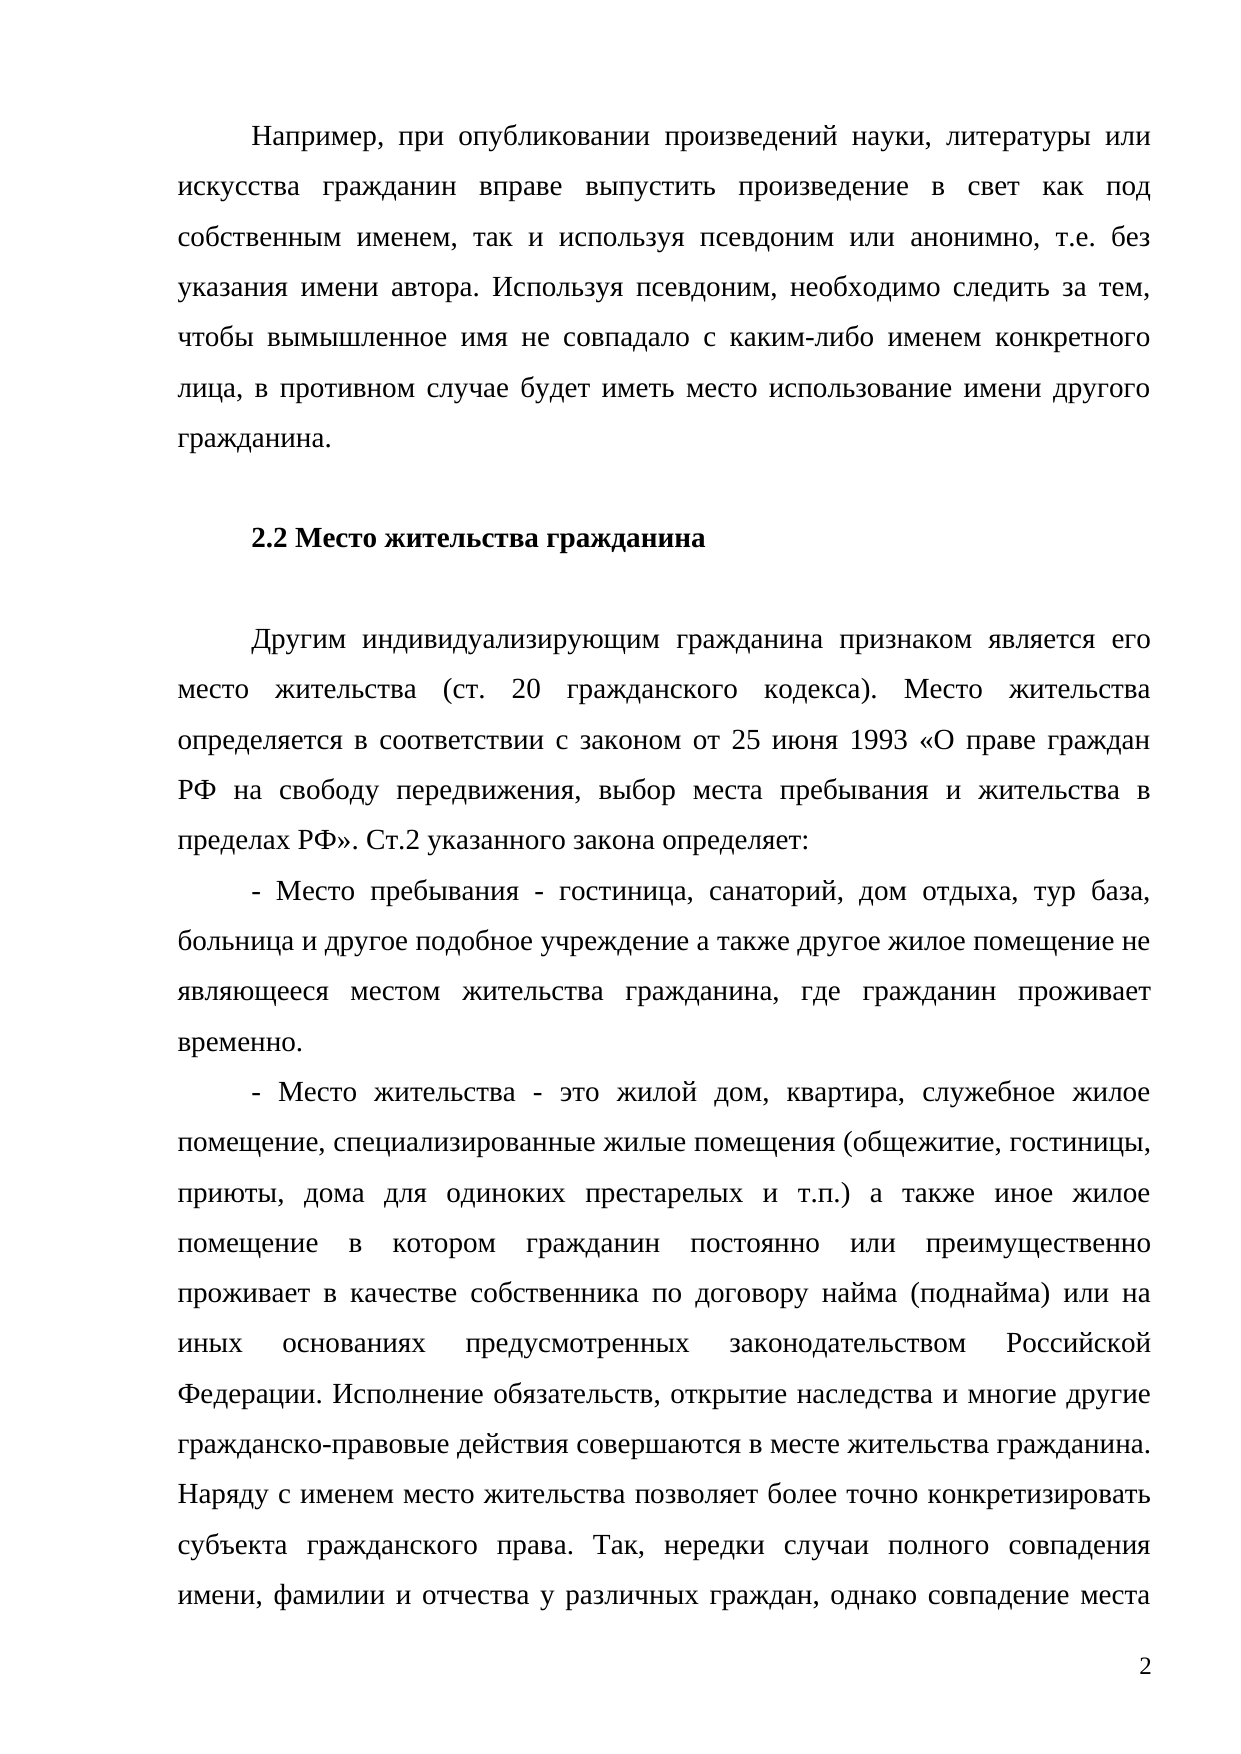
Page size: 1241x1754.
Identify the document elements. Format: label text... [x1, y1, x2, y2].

text - Место пребывания - гостиница, санаторий, дом отдыха, тур база, больница и другое подобное учреждение а также другое жилое помещение не являющееся местом жительства гражданина, где гражданин проживает временно. [177, 873, 1152, 1057]
text 2.2 Место жительства гражданина [177, 521, 1152, 554]
text Например, при опубликовании произведений науки, литературы или искусства гражданин вправе выпустить произведение в свет как под собственным именем, так и используя псевдоним или анонимно, т.е. без указания имени автора. Используя псевдоним, необходимо следить за тем, чтобы вымышленное имя не совпадало с каким-либо именем конкретного лица, в противном случае будет иметь место использование имени другого гражданина. [177, 118, 1152, 453]
text Другим индивидуализирующим гражданина признаком является его место жительства (ст. 20 гражданского кодекса). Место жительства определяется в соответствии с законом от 25 июня 1993 «О праве граждан РФ на свободу передвижения, выбор места пребывания и жительства в пределах РФ». Ст.2 указанного закона определяет: [177, 621, 1152, 856]
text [177, 1074, 1152, 1611]
